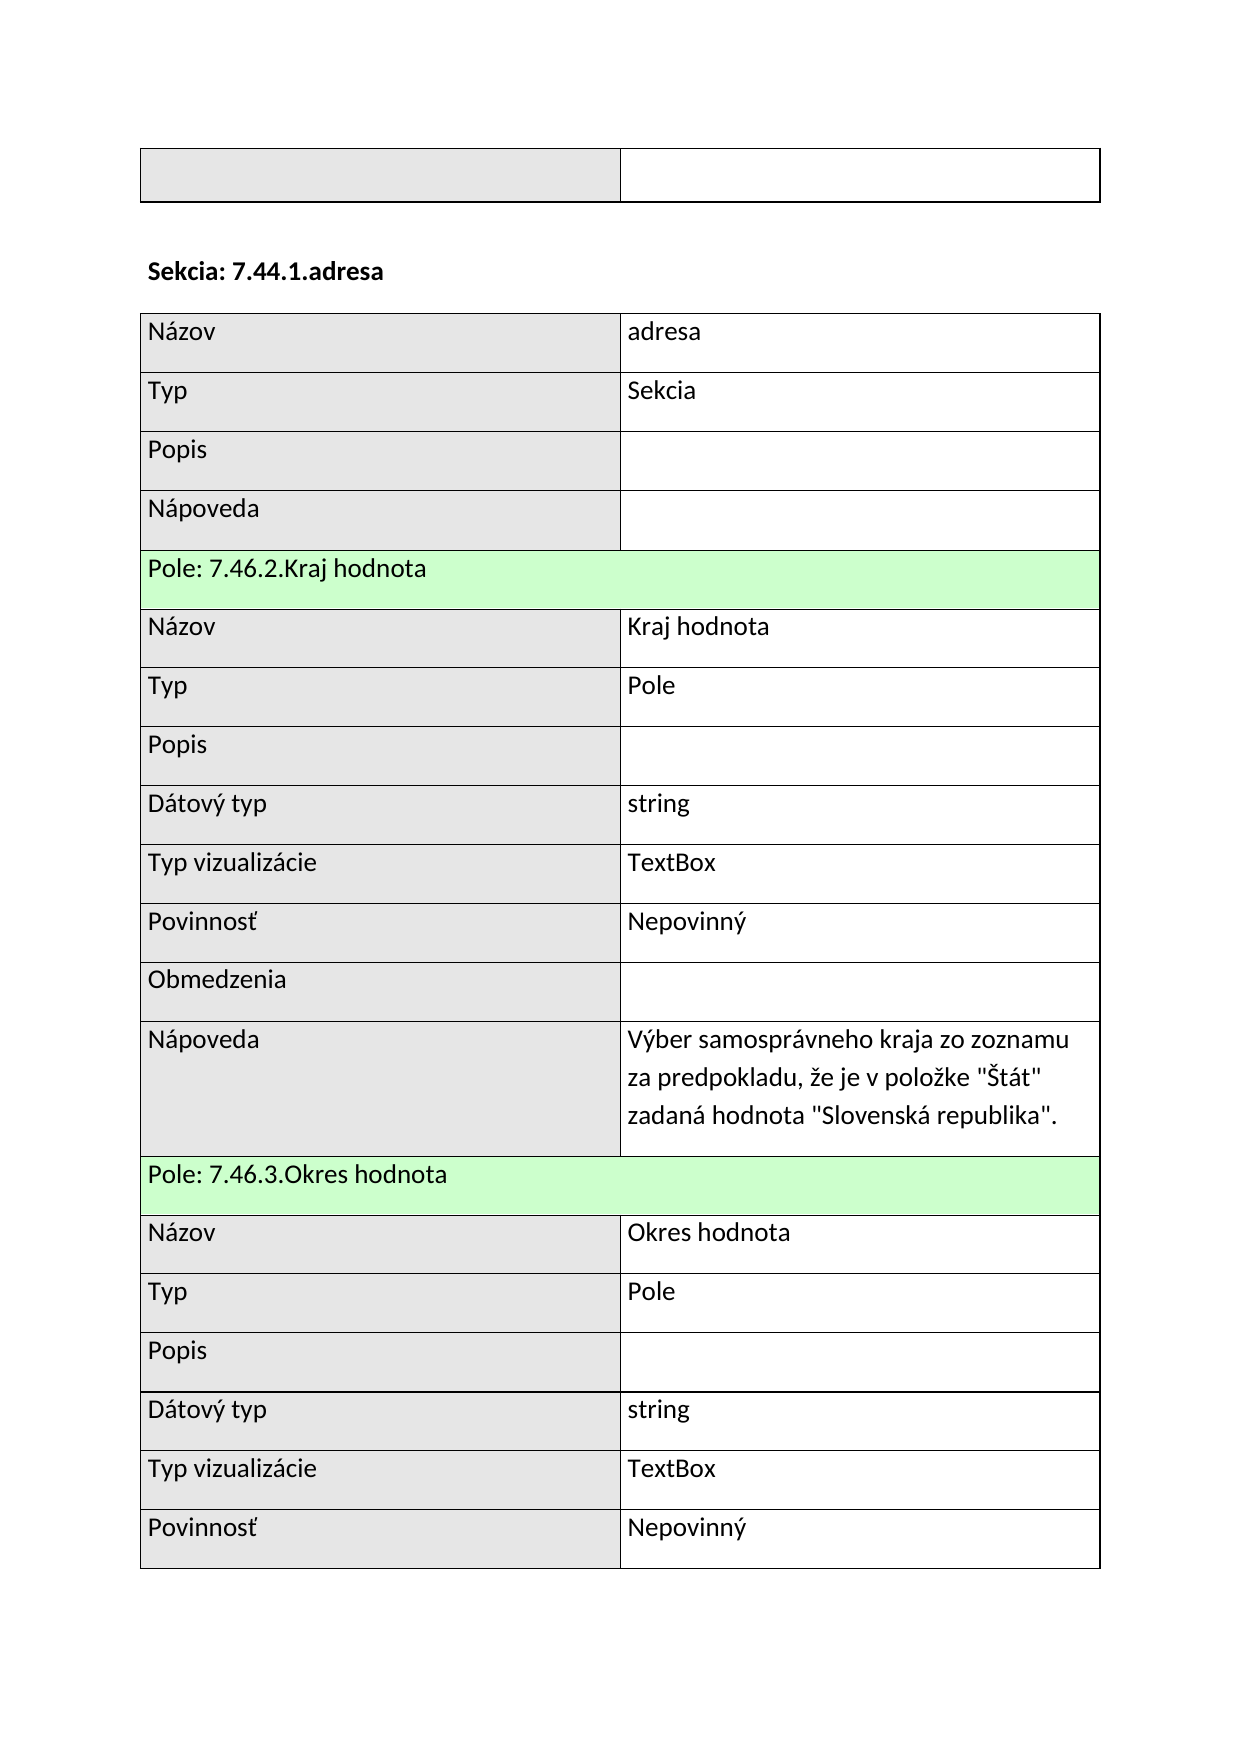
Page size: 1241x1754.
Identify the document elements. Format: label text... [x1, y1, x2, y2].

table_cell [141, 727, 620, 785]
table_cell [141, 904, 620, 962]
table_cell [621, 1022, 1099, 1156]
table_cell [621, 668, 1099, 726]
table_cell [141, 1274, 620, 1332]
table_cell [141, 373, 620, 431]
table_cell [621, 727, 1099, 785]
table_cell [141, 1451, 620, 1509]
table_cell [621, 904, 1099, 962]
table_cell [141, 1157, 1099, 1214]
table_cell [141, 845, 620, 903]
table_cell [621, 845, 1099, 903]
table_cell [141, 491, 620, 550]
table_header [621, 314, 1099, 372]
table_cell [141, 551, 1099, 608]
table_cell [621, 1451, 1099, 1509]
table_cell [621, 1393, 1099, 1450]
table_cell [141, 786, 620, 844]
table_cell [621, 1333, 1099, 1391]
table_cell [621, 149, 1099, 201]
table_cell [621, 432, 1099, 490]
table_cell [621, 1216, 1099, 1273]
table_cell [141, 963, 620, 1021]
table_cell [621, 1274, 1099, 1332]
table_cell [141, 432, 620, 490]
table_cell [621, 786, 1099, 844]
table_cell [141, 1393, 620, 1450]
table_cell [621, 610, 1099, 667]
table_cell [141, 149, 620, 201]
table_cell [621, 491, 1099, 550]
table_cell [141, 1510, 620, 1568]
text Sekcia: 7.44.1.adresa [148, 254, 1093, 287]
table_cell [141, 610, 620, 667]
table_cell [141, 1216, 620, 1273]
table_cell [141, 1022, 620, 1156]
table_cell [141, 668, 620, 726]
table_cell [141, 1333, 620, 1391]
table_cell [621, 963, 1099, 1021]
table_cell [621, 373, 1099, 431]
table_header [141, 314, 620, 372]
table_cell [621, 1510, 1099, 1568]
